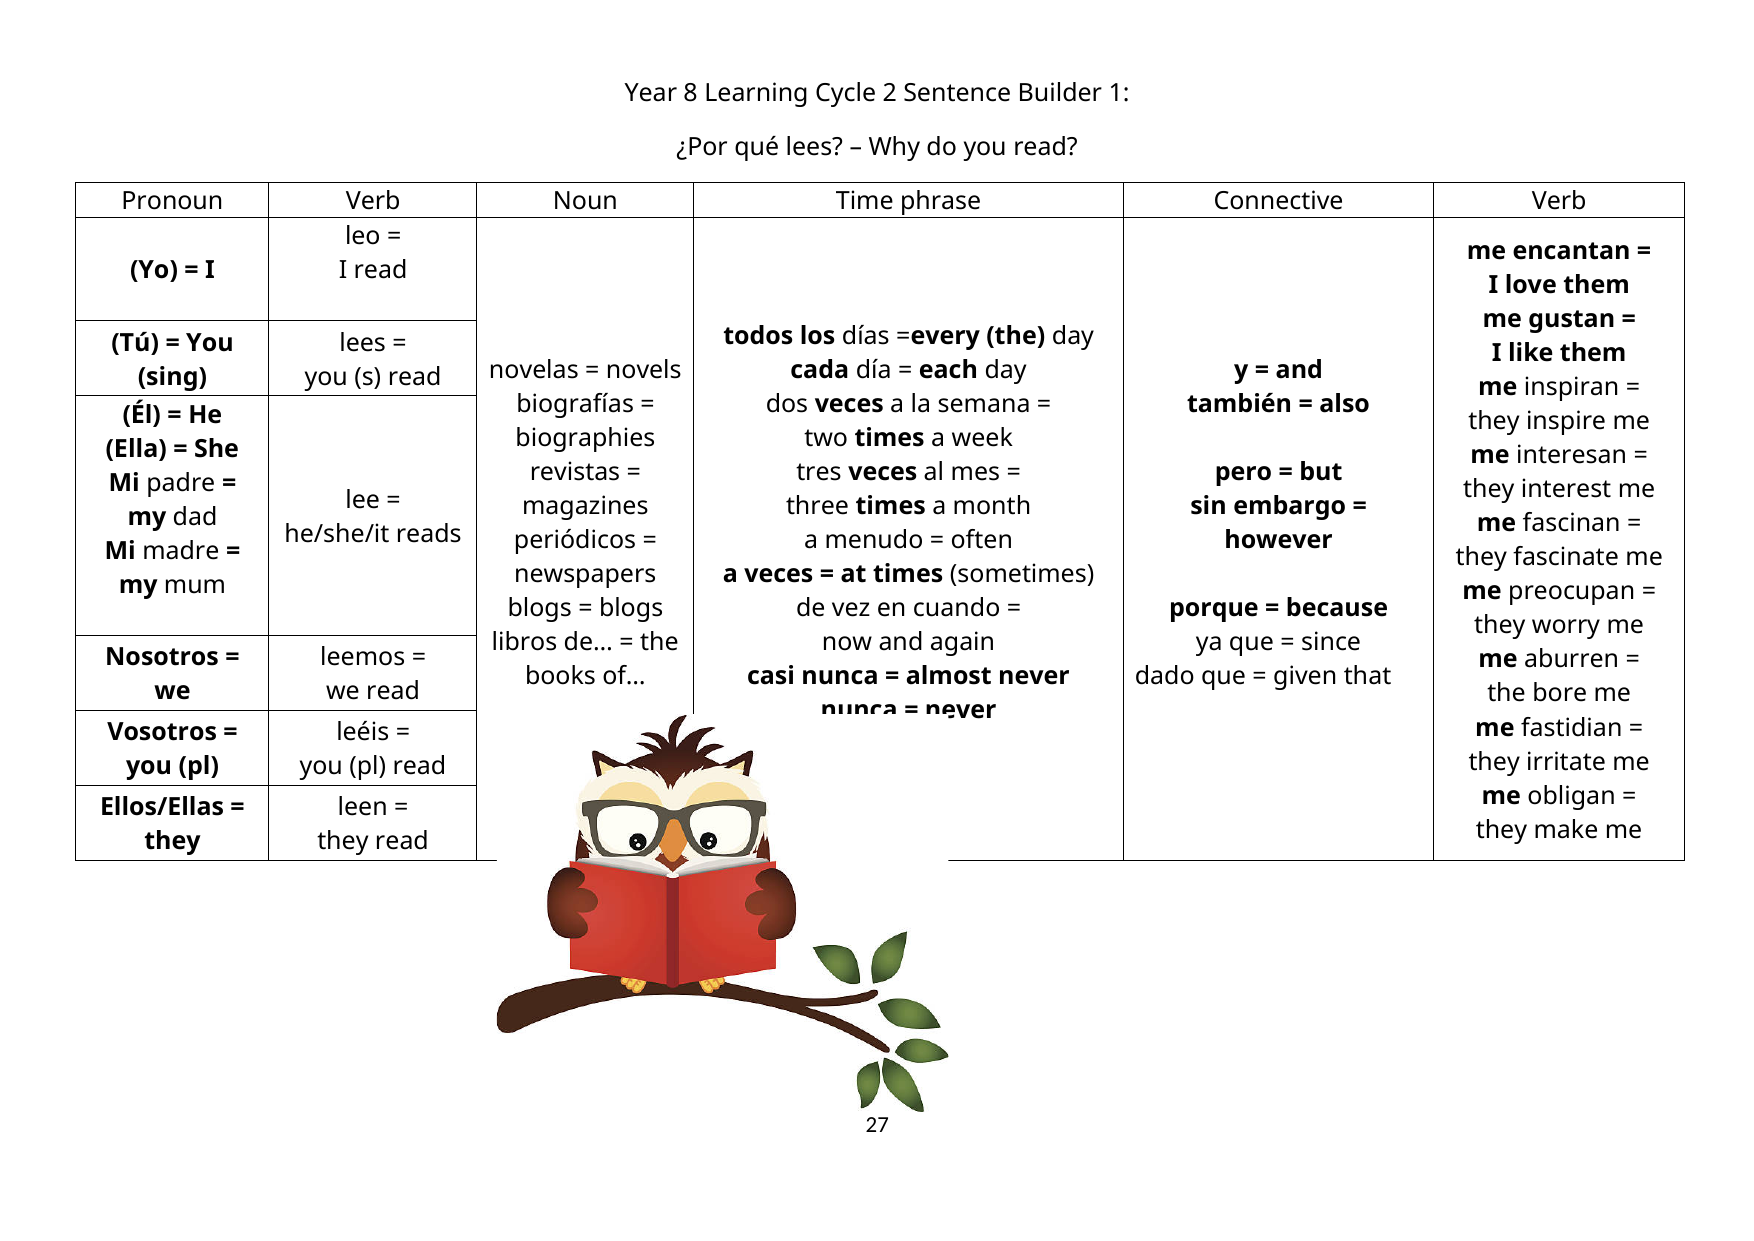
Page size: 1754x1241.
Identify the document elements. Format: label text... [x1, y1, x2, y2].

table_cell Nosotros = we [76, 636, 268, 710]
table_cell Vosotros = you (pl) [76, 711, 268, 785]
table_cell leemos = we read [269, 636, 476, 710]
table_cell leéis = you (pl) read [269, 711, 476, 785]
table_cell (Yo) = I [76, 218, 268, 320]
table_cell lee = he/she/it reads [269, 396, 476, 635]
table_cell Ellos/Ellas = they [76, 786, 268, 860]
table_header Time phrase [694, 183, 1123, 217]
table_cell (Él) = He (Ella) = She Mi padre = my dad Mi madre = my mum [76, 396, 268, 635]
table_cell novelas = novels biografías = biographies revistas = magazines periódicos = newspapers blogs = blogs libros de… = the books of… [477, 218, 693, 860]
table_cell lees = you (s) read [269, 321, 476, 395]
text Year 8 Learning Cycle 2 Sentence Builder 1: [75, 75, 1679, 109]
table_header Connective [1124, 183, 1433, 217]
table_cell y = and también = also pero = but sin embargo = however porque = because ya que = since dado que = given that [1124, 218, 1433, 860]
table_header Pronoun [76, 183, 268, 217]
table_header Verb [269, 183, 476, 217]
table_cell todos los días =every (the) day cada día = each day dos veces a la semana = two times a week tres veces al mes = three times a month a menudo = often a veces = at times (sometimes) de vez en cuando = now and again casi nunca = almost never nunca = never [694, 218, 1123, 860]
table_cell leen = they read [269, 786, 476, 860]
table_cell me encantan = I love them me gustan = I like them me inspiran = they inspire me me interesan = they interest me me fascinan = they fascinate me me preocupan = they worry me me aburren = the bore me me fastidian = they irritate me me obligan = they make me [1434, 218, 1684, 860]
table_cell (Tú) = You (sing) [76, 321, 268, 395]
table_cell leo = I read [269, 218, 476, 320]
table_header Noun [477, 183, 693, 217]
text ¿Por qué lees? – Why do you read? [75, 128, 1679, 162]
table_header Verb [1434, 183, 1684, 217]
picture [496, 714, 949, 1112]
